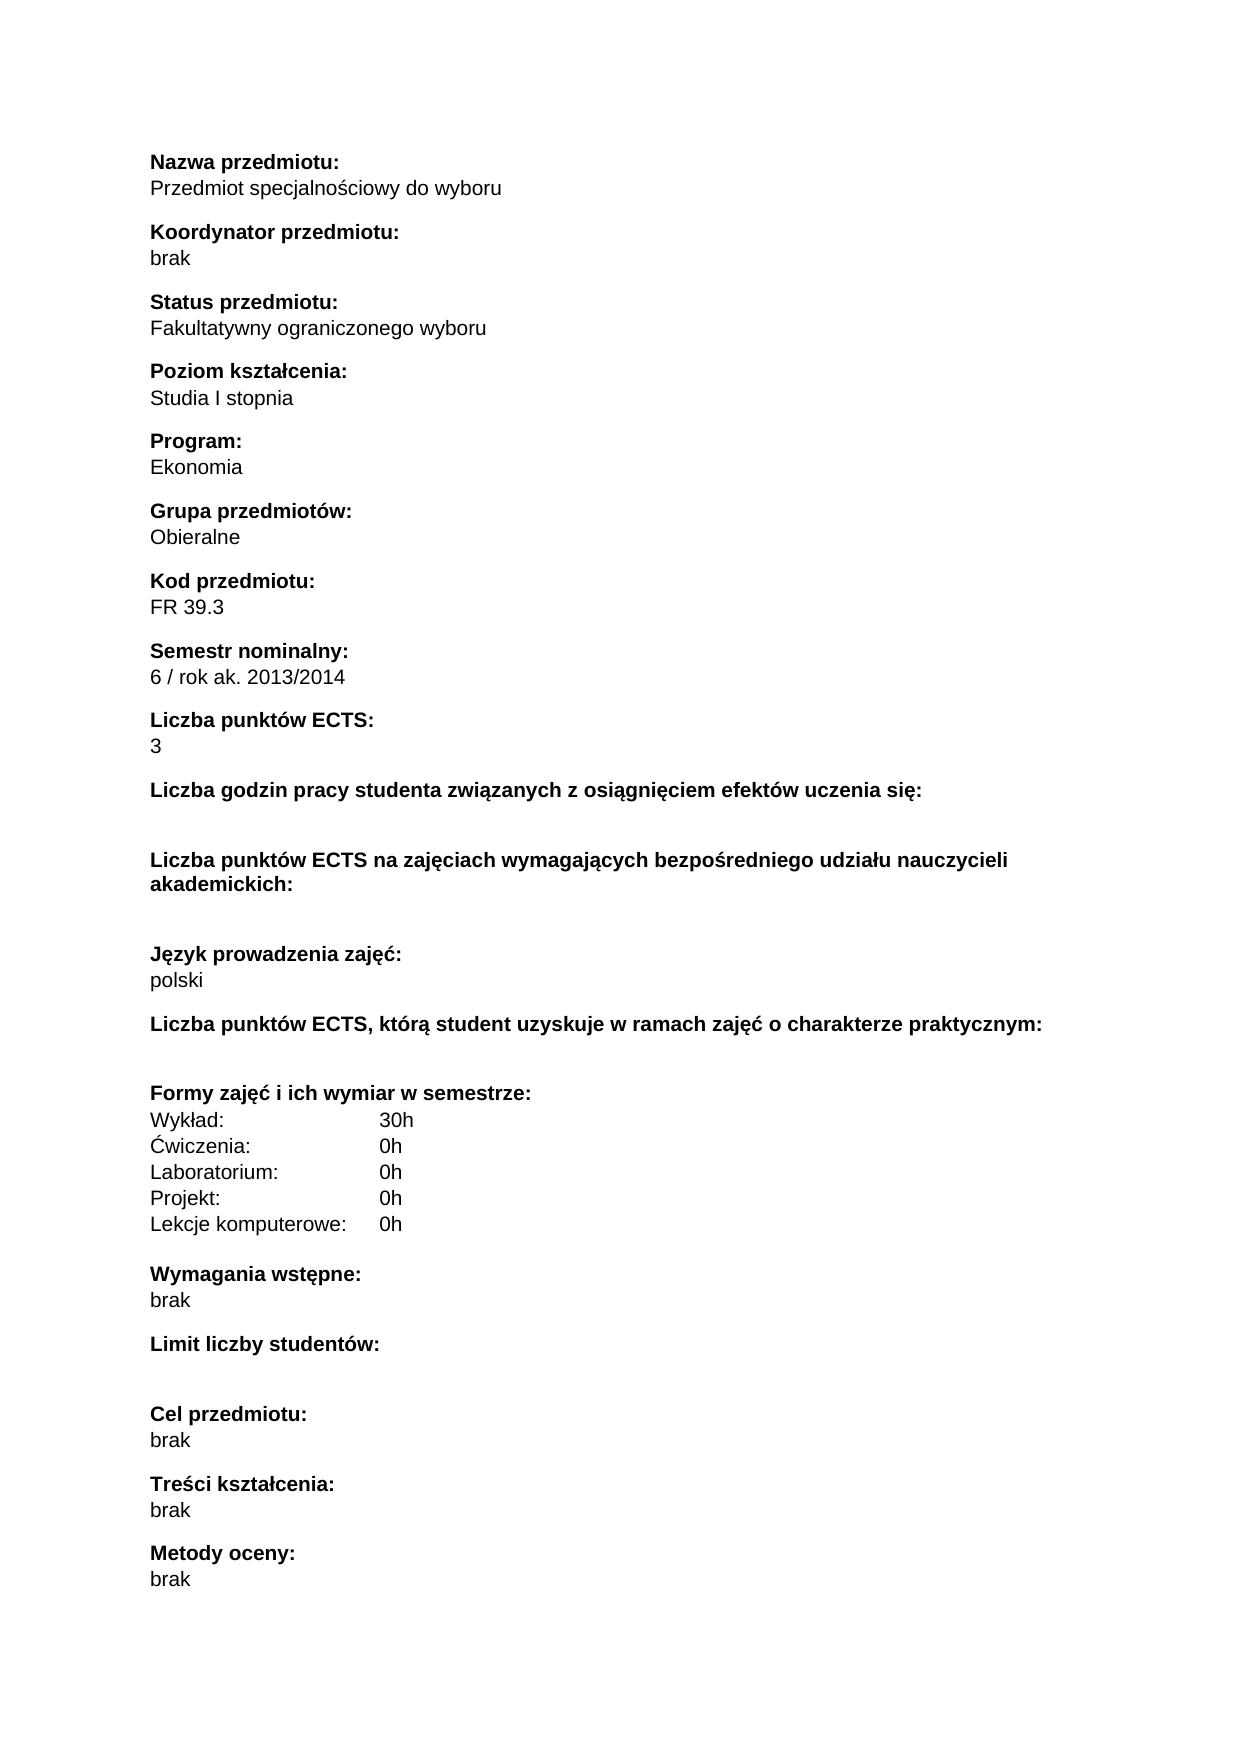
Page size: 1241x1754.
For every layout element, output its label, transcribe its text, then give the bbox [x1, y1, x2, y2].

text brak [150, 1288, 1090, 1312]
text Treści kształcenia: [150, 1471, 1090, 1495]
text Program: [150, 429, 1090, 453]
table_header 30h [369, 1108, 597, 1132]
text Koordynator przedmiotu: [150, 220, 1090, 244]
text Status przedmiotu: [150, 289, 1090, 313]
table_cell 0h [369, 1132, 597, 1158]
table_cell 0h [369, 1210, 597, 1236]
table_cell Laboratorium: [140, 1160, 367, 1184]
text FR 39.3 [150, 595, 1090, 619]
text Liczba punktów ECTS na zajęciach wymagających bezpośredniego udziału nauczycieli akademickich: [150, 848, 1090, 896]
text Semestr nominalny: [150, 638, 1090, 662]
text Studia I stopnia [150, 385, 1090, 409]
text Formy zajęć i ich wymiar w semestrze: [150, 1081, 1090, 1105]
table_header Wykład: [140, 1108, 367, 1132]
text Kod przedmiotu: [150, 569, 1090, 593]
table_cell 0h [369, 1184, 597, 1210]
text 6 / rok ak. 2013/2014 [150, 664, 1090, 688]
text 3 [150, 734, 1090, 758]
table_cell Lekcje komputerowe: [140, 1212, 367, 1236]
text Cel przedmiotu: [150, 1402, 1090, 1426]
text Poziom kształcenia: [150, 359, 1090, 383]
text Fakultatywny ograniczonego wyboru [150, 316, 1090, 339]
text Liczba godzin pracy studenta związanych z osiągnięciem efektów uczenia się: [150, 778, 1090, 802]
text Liczba punktów ECTS, którą student uzyskuje w ramach zajęć o charakterze praktycznym: [150, 1011, 1090, 1035]
text brak [150, 246, 1090, 270]
table_cell Projekt: [140, 1186, 367, 1210]
text Język prowadzenia zajęć: [150, 942, 1090, 966]
text Wymagania wstępne: [150, 1262, 1090, 1286]
text Obieralne [150, 525, 1090, 549]
table_cell 0h [369, 1158, 597, 1184]
text brak [150, 1497, 1090, 1521]
text Grupa przedmiotów: [150, 499, 1090, 523]
table_cell Ćwiczenia: [140, 1134, 367, 1158]
text Metody oceny: [150, 1541, 1090, 1565]
text Przedmiot specjalnościowy do wyboru [150, 176, 1090, 200]
text brak [150, 1428, 1090, 1452]
text Liczba punktów ECTS: [150, 708, 1090, 732]
text Nazwa przedmiotu: [150, 150, 1090, 174]
text brak [150, 1567, 1090, 1591]
text polski [150, 968, 1090, 992]
text Ekonomia [150, 455, 1090, 479]
text Limit liczby studentów: [150, 1332, 1090, 1356]
